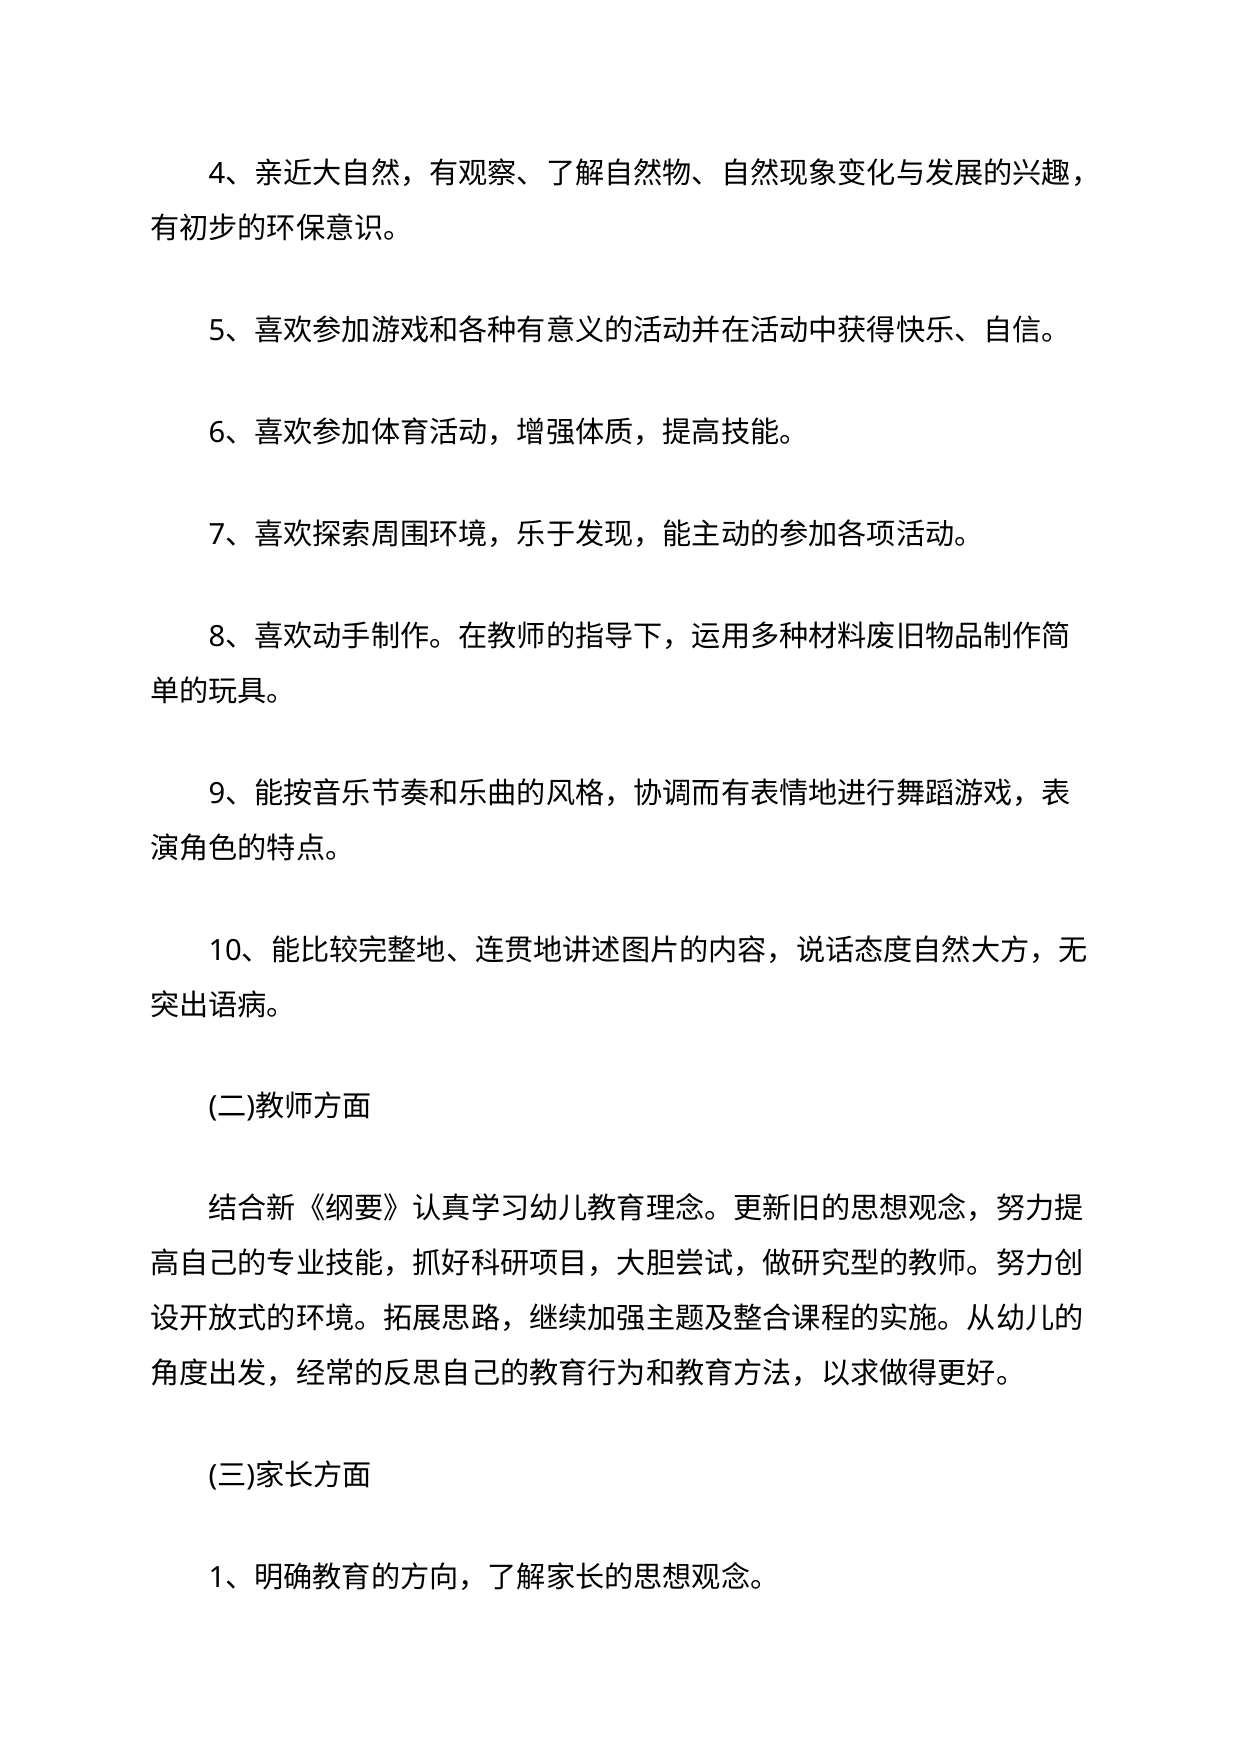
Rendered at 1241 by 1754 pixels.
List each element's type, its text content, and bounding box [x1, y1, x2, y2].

text 1、明确教育的方向，了解家长的思想观念。 [150, 1553, 1090, 1596]
text (二)教师方面 [150, 1083, 1090, 1125]
text 9、能按音乐节奏和乐曲的风格，协调而有表情地进行舞蹈游戏，表演角色的特点。 [150, 769, 1090, 867]
text 6、喜欢参加体育活动，增强体质，提高技能。 [150, 409, 1090, 451]
text 5、喜欢参加游戏和各种有意义的活动并在活动中获得快乐、自信。 [150, 307, 1090, 349]
text 4、亲近大自然，有观察、了解自然物、自然现象变化与发展的兴趣，有初步的环保意识。 [150, 150, 1090, 247]
text 7、喜欢探索周围环境，乐于发现，能主动的参加各项活动。 [150, 511, 1090, 553]
text (三)家长方面 [150, 1451, 1090, 1494]
text 10、能比较完整地、连贯地讲述图片的内容，说话态度自然大方，无突出语病。 [150, 926, 1090, 1023]
text 8、喜欢动手制作。在教师的指导下，运用多种材料废旧物品制作简单的玩具。 [150, 613, 1090, 710]
text 结合新《纲要》认真学习幼儿教育理念。更新旧的思想观念，努力提高自己的专业技能，抓好科研项目，大胆尝试，做研究型的教师。努力创设开放式的环境。拓展思路，继续加强主题及整合课程的实施。从幼儿的角度出发，经常的反思自己的教育行为和教育方法，以求做得更好。 [150, 1185, 1090, 1392]
